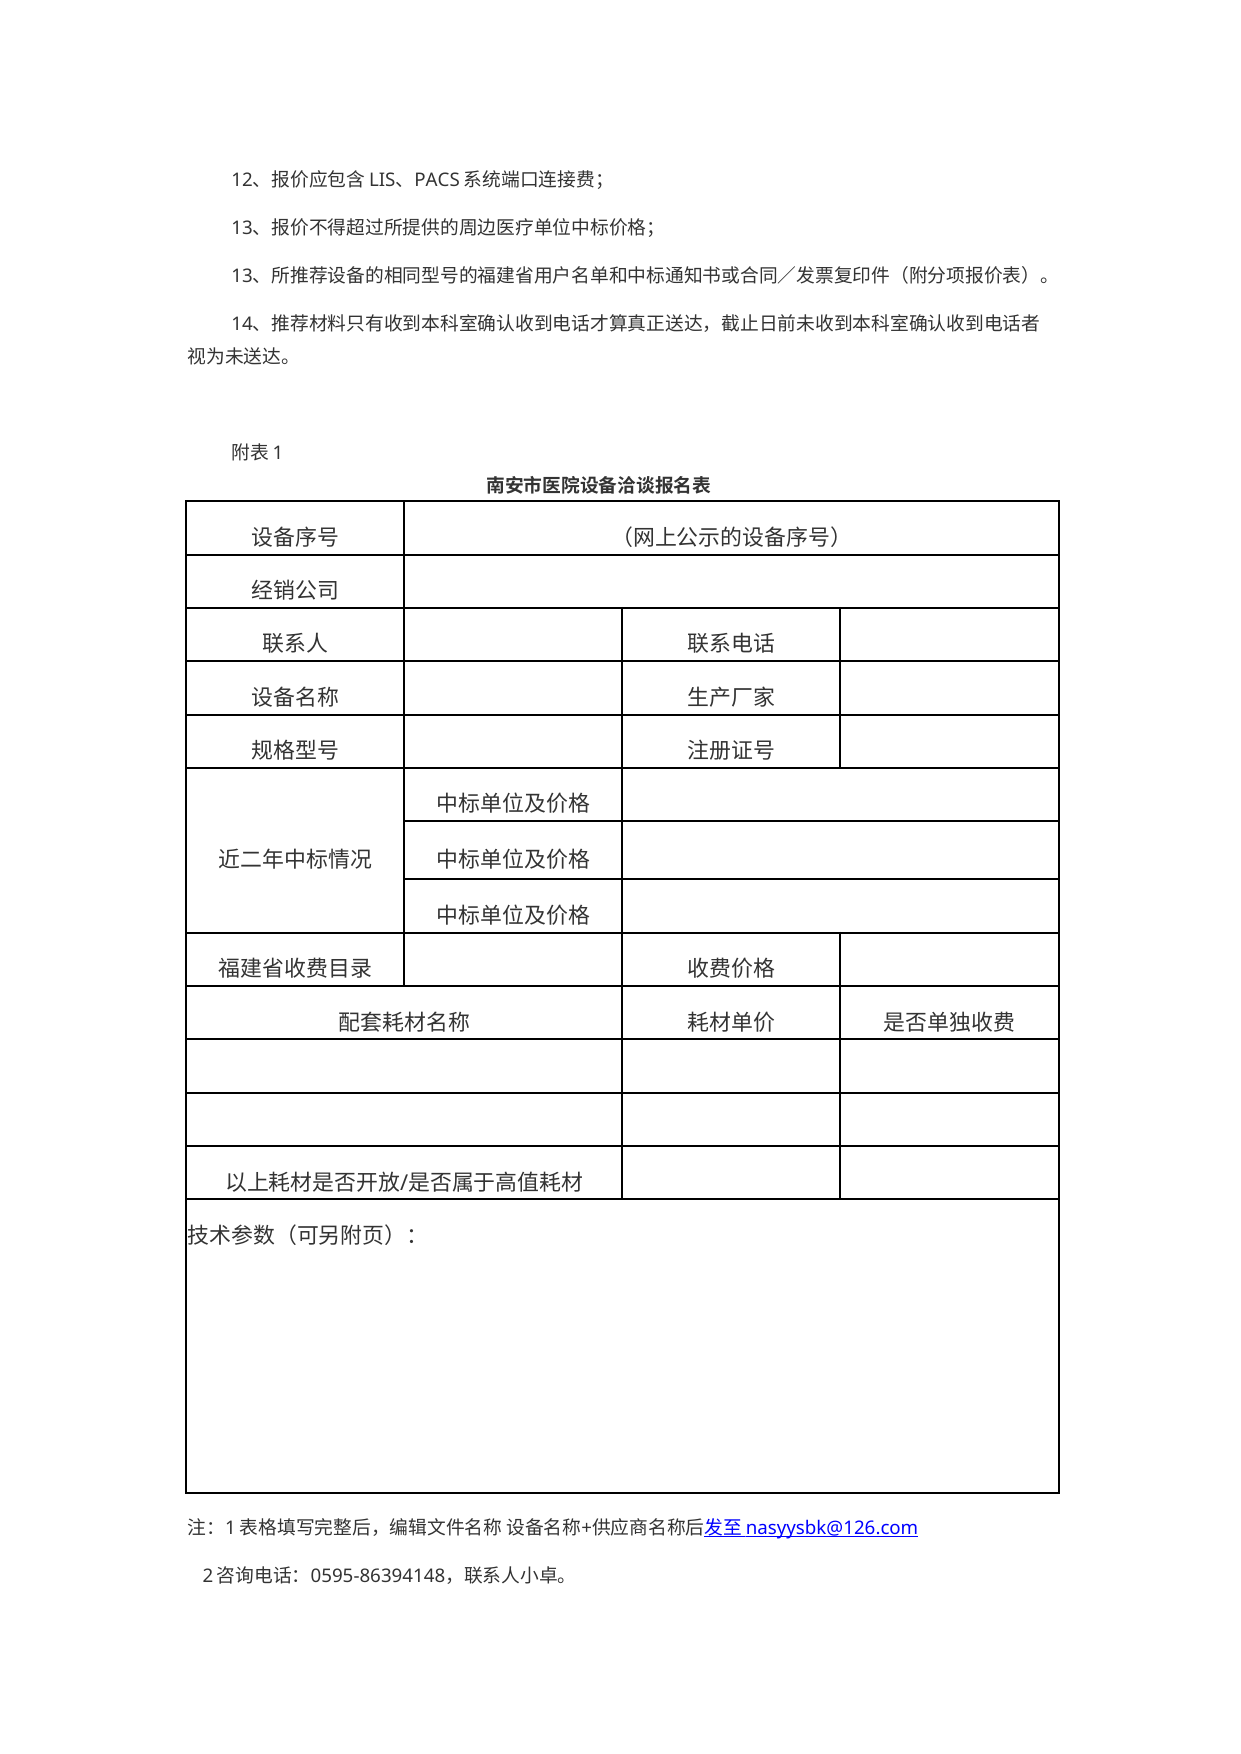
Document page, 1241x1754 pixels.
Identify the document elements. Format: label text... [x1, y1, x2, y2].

text 13、报价不得超过所提供的周边医疗单位中标价格； [187, 210, 1053, 243]
table_cell [841, 1094, 1058, 1145]
table_cell [623, 880, 1058, 932]
table_cell 福建省收费目录 [187, 934, 403, 985]
table_cell 配套耗材名称 [187, 987, 621, 1038]
table_cell [841, 934, 1058, 985]
text 14、推荐材料只有收到本科室确认收到电话才算真正送达，截止日前未收到本科室确认收到电话者视为未送达。 [187, 306, 1053, 371]
text 2咨询电话：0595-86394148，联系人小卓。 [187, 1558, 1053, 1591]
table_cell 中标单位及价格 [405, 880, 621, 932]
table_cell [623, 769, 1058, 820]
table_cell 以上耗材是否开放/是否属于高值耗材 [187, 1147, 621, 1198]
table_cell [841, 716, 1058, 767]
table_cell [405, 556, 1058, 607]
table_cell 技术参数（可另附页）： [187, 1200, 1058, 1492]
table_cell 设备名称 [187, 662, 403, 713]
table_cell 联系电话 [623, 609, 839, 660]
table_cell [841, 609, 1058, 660]
table_cell [623, 1147, 839, 1198]
text 12、报价应包含LIS、PACS系统端口连接费； [187, 162, 1053, 194]
text 注：1表格填写完整后，编辑文件名称 设备名称+供应商名称后发至nasyysbk@126.com [187, 1510, 1053, 1542]
table_cell [841, 1147, 1058, 1198]
table_header 设备序号 [187, 502, 403, 553]
table_cell 耗材单价 [623, 987, 839, 1038]
table_cell [405, 934, 621, 985]
table_cell 注册证号 [623, 716, 839, 767]
table_cell [623, 822, 1058, 878]
table_cell 近二年中标情况 [187, 769, 403, 932]
table_cell [623, 1040, 839, 1092]
table_cell 收费价格 [623, 934, 839, 985]
table_cell 联系人 [187, 609, 403, 660]
table_cell [187, 1040, 621, 1092]
table_cell [841, 1040, 1058, 1092]
table_cell [187, 1094, 621, 1145]
table_cell [623, 1094, 839, 1145]
table_cell 经销公司 [187, 556, 403, 607]
table_cell 规格型号 [187, 716, 403, 767]
table_cell 中标单位及价格 [405, 769, 621, 820]
text 13、所推荐设备的相同型号的福建省用户名单和中标通知书或合同／发票复印件（附分项报价表）。 [187, 258, 1053, 291]
table_header （网上公示的设备序号） [405, 502, 1058, 553]
text 附表1 南安市医院设备洽谈报名表 [187, 435, 1053, 500]
table_cell [405, 662, 621, 713]
table_cell 中标单位及价格 [405, 822, 621, 878]
table_cell [405, 716, 621, 767]
table_cell 是否单独收费 [841, 987, 1058, 1038]
table_cell [841, 662, 1058, 713]
table_cell [405, 609, 621, 660]
table_cell 生产厂家 [623, 662, 839, 713]
